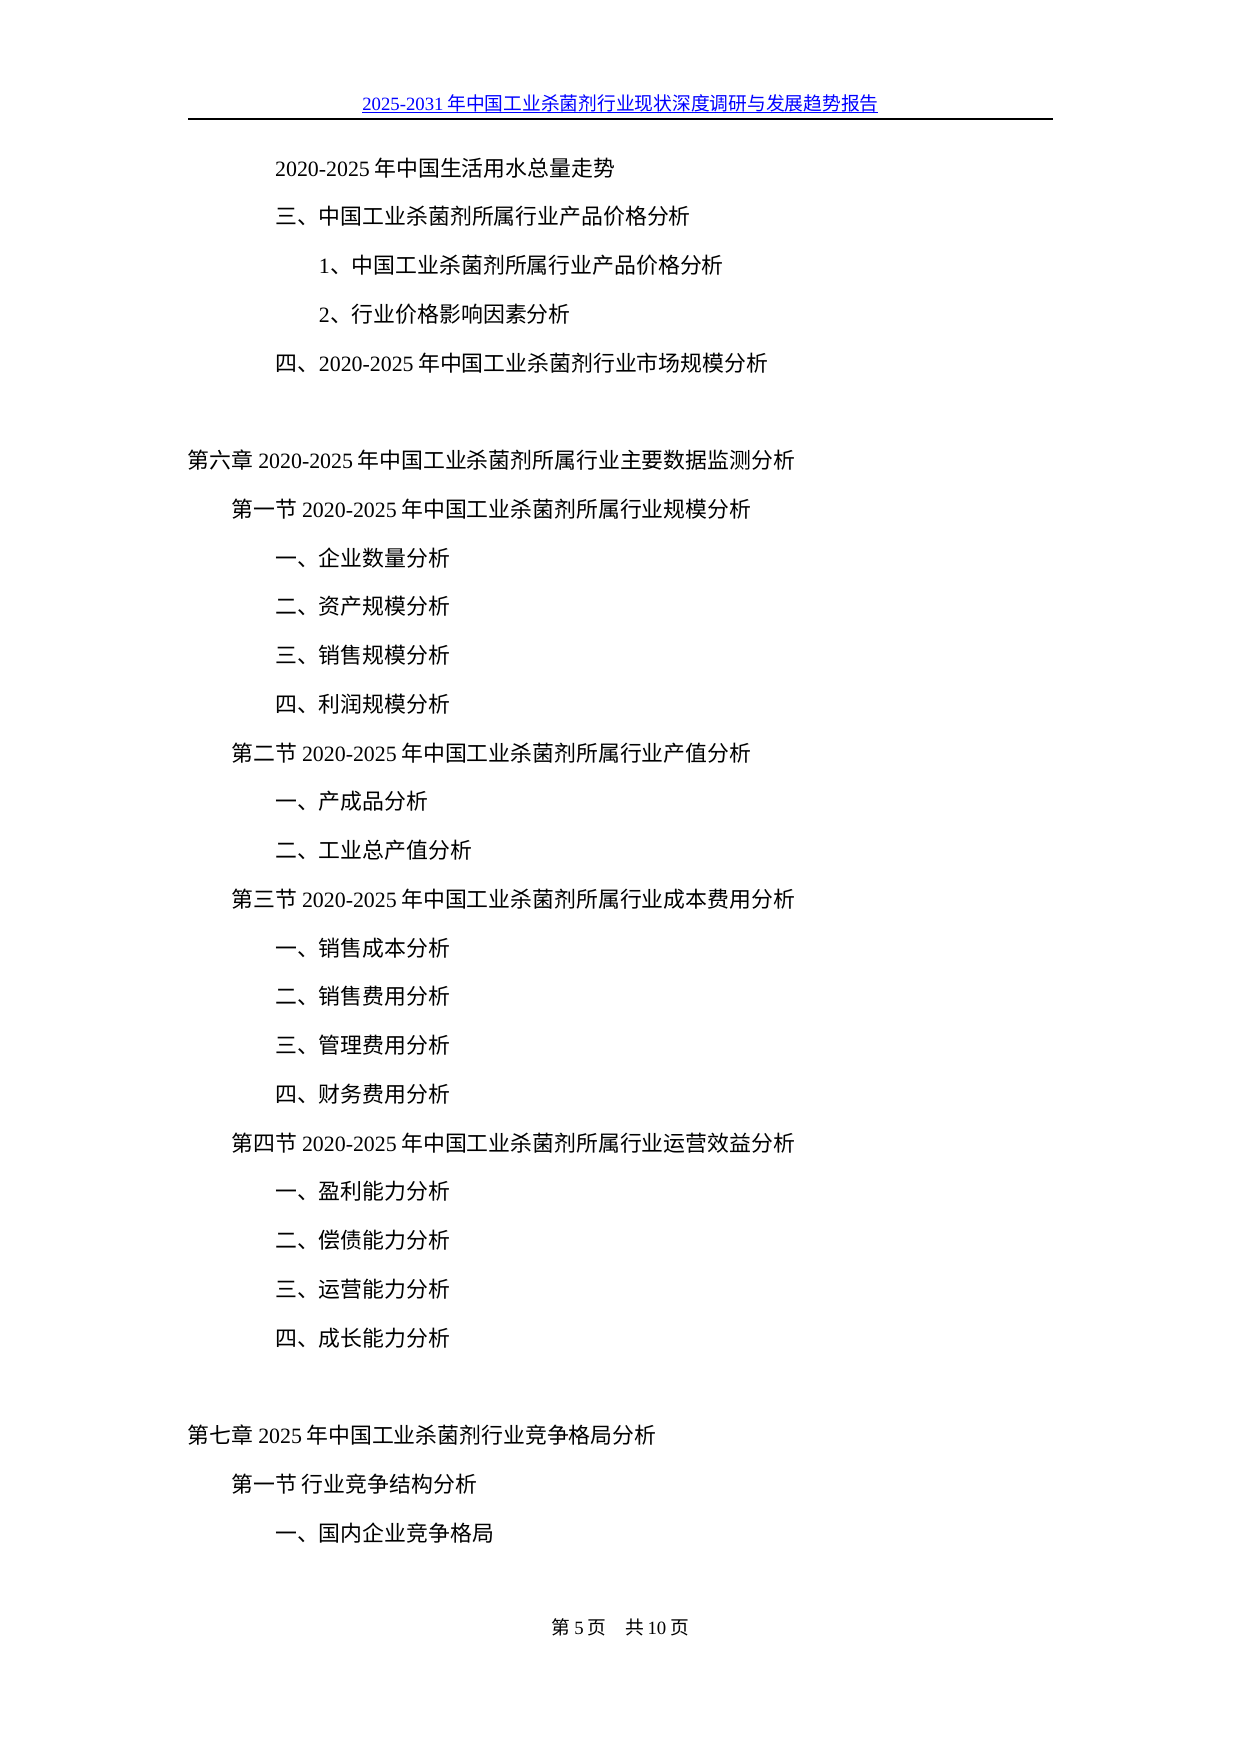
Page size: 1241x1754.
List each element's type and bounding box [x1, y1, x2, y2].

text [187, 150, 1053, 1548]
